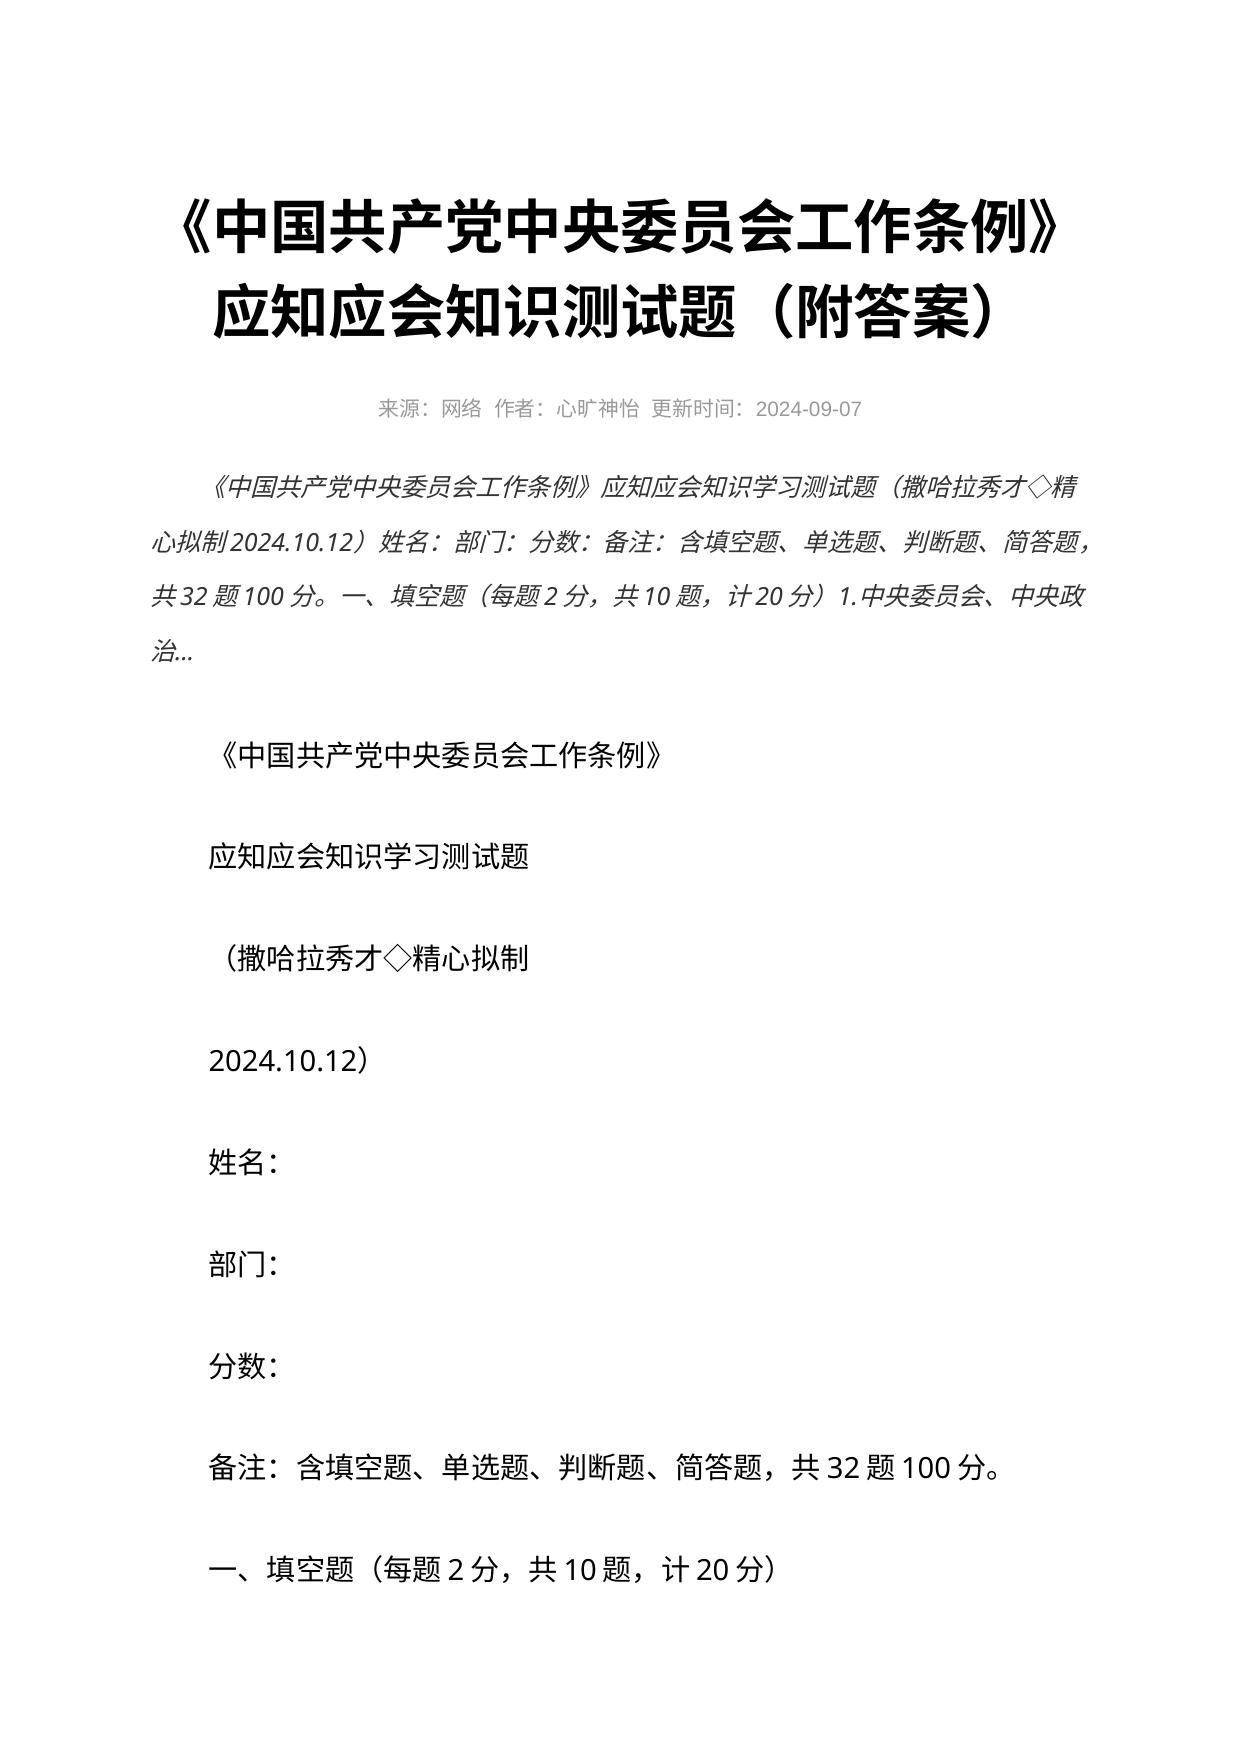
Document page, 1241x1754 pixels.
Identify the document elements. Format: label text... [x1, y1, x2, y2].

text 一、填空题（每题2分，共10题，计20分） [150, 1547, 1090, 1589]
text 2024.10.12） [150, 1038, 1090, 1080]
subtitle 《中国共产党中央委员会工作条例》应知应会知识测试题（附答案） [150, 181, 1090, 350]
text 《中国共产党中央委员会工作条例》应知应会知识学习测试题（撒哈拉秀才◇精心拟制2024.10.12）姓名：部门：分数：备注：含填空题、单选题、判断题、简答题，共32题100分。一、填空题（每题2分，共10题，计20分）1.中央委员会、中央政治... [150, 468, 1090, 667]
text 《中国共产党中央委员会工作条例》 [150, 732, 1090, 774]
text 分数： [150, 1343, 1090, 1385]
text 应知应会知识学习测试题 [150, 834, 1090, 876]
text 备注：含填空题、单选题、判断题、简答题，共32题100分。 [150, 1445, 1090, 1487]
text 姓名： [150, 1139, 1090, 1182]
text 来源：网络 作者：心旷神怡 更新时间：2024-09-07 [150, 397, 1090, 421]
text （撒哈拉秀才◇精心拟制 [150, 936, 1090, 978]
text 部门： [150, 1241, 1090, 1284]
